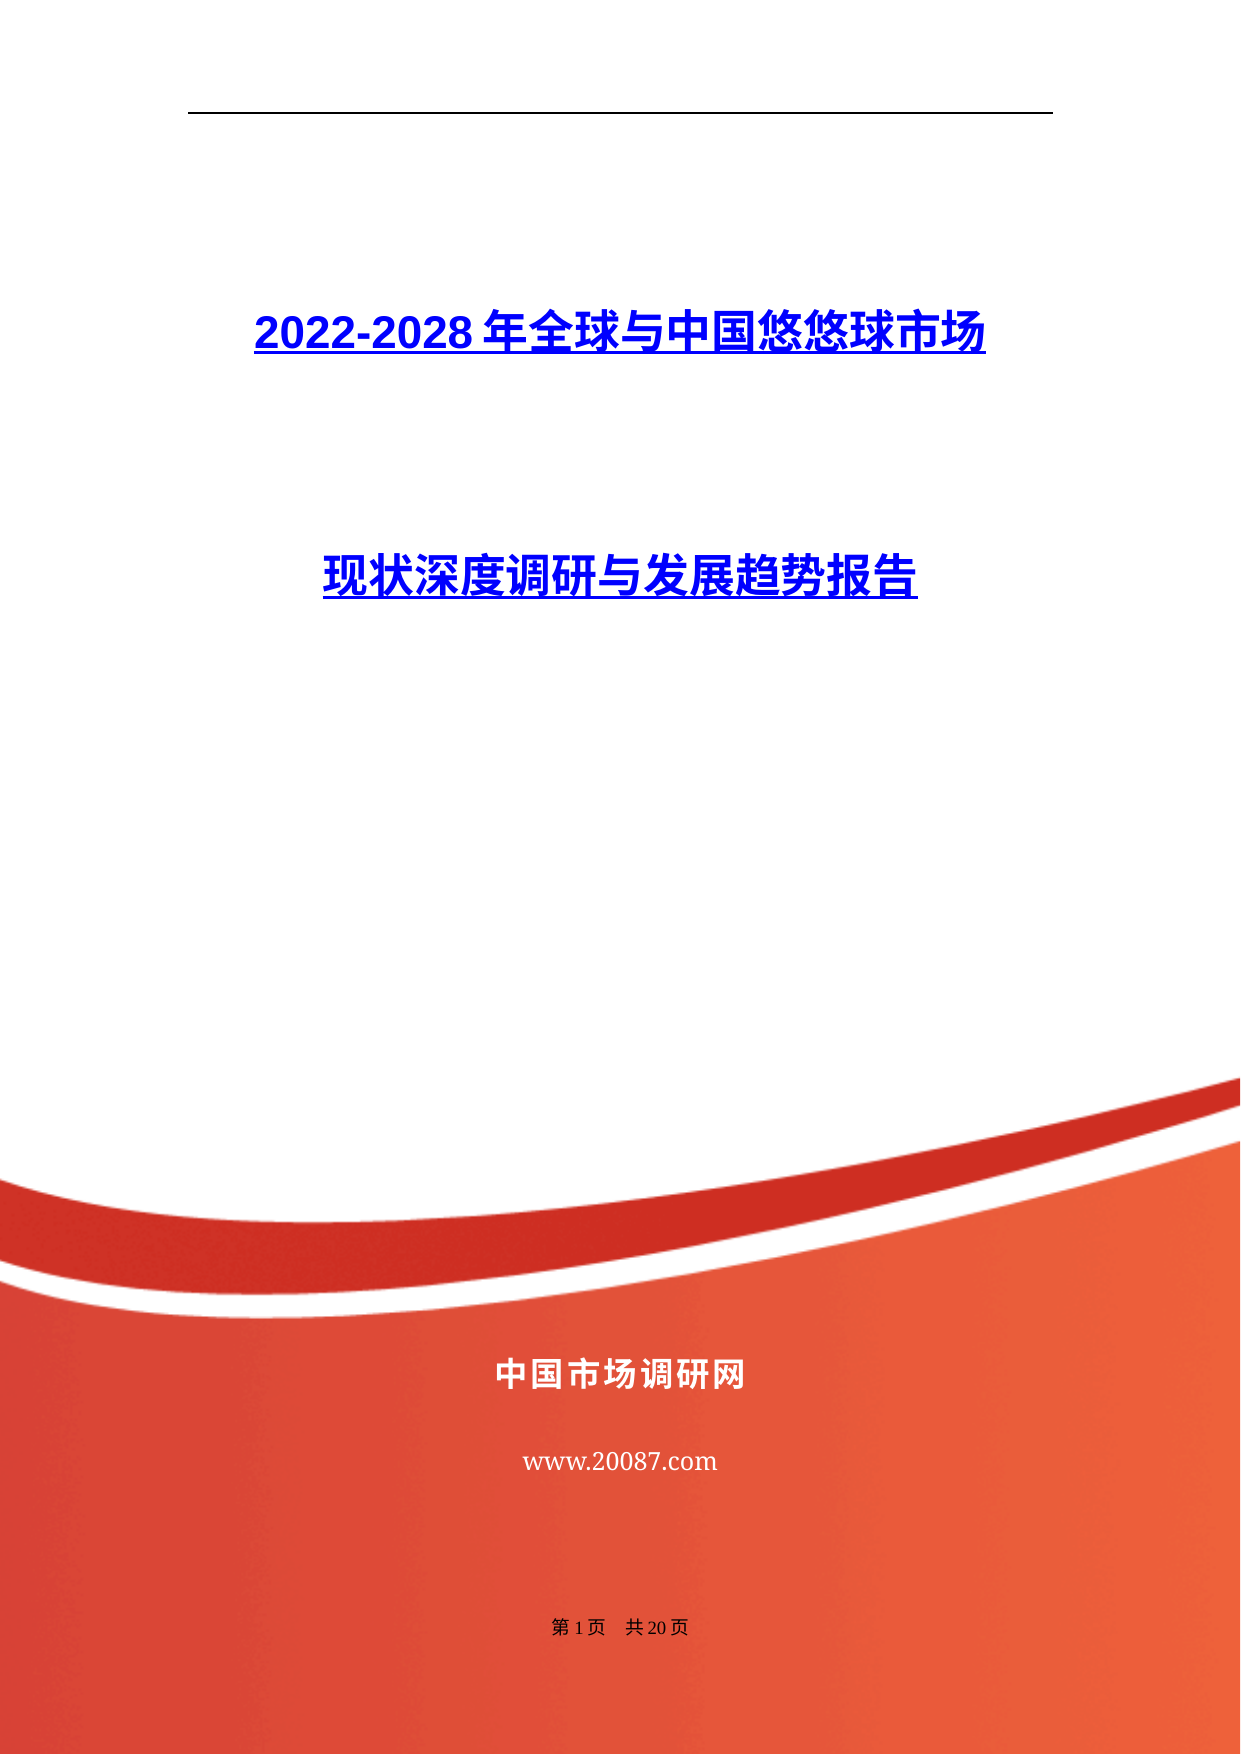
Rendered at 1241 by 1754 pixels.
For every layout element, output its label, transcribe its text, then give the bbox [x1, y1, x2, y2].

subtitle 中国市场调研网 [187, 1339, 1053, 1404]
text www.20087.com [187, 1428, 1053, 1493]
picture [0, 1006, 1241, 1754]
table_header 2022-2028年全球与中国悠悠球市场现状深度调研与发展趋势报告 [188, 207, 1053, 773]
